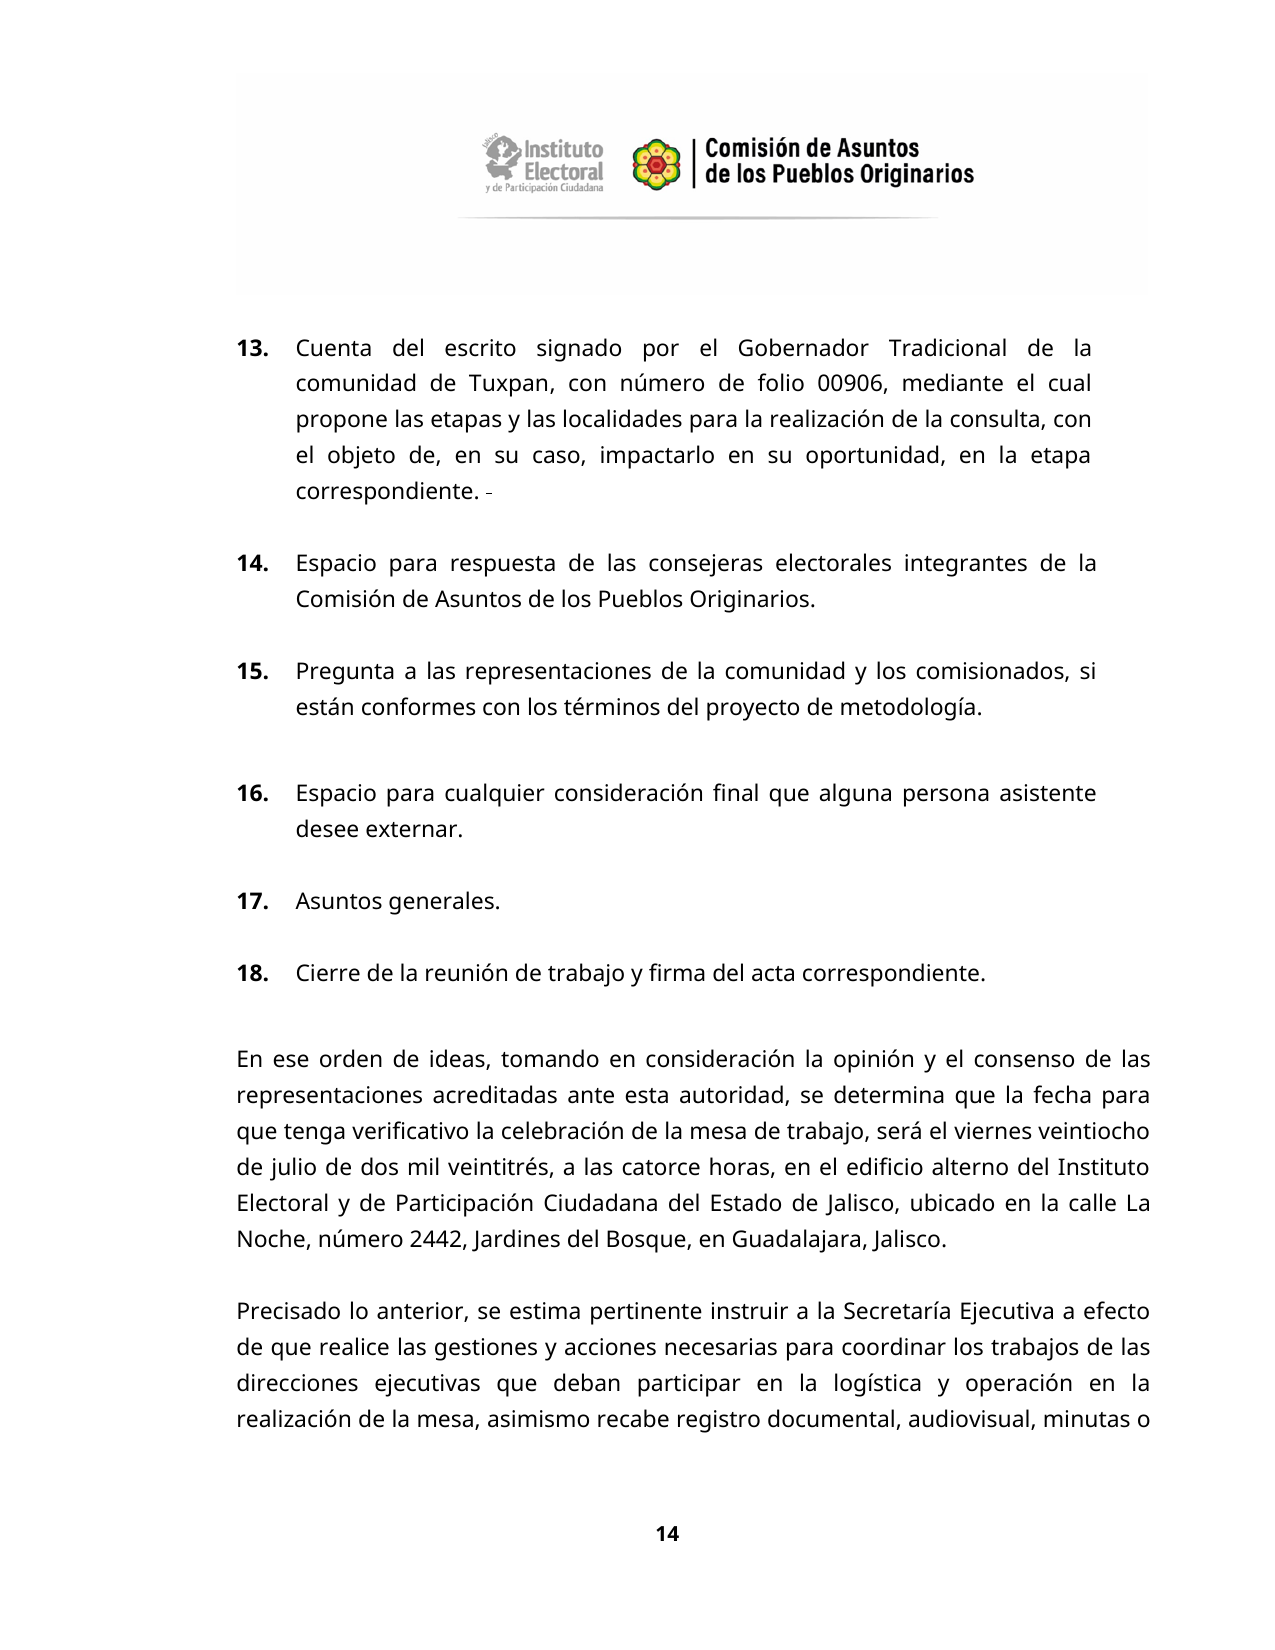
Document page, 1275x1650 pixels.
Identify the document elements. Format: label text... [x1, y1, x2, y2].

list Espacio para cualquier consideración final que alguna persona asistente desee externar. [236, 777, 1098, 844]
text En ese orden de ideas, tomando en consideración la opinión y el consenso de las representaciones acreditadas ante esta autoridad, se determina que la fecha para que tenga verificativo la celebración de la mesa de trabajo, será el viernes veintiocho de julio de dos mil veintitrés, a las catorce horas, en el edificio alterno del Instituto Electoral y de Participación Ciudadana del Estado de Jalisco, ubicado en la calle La Noche, número 2442, Jardines del Bosque, en Guadalajara, Jalisco. [236, 1043, 1152, 1254]
list Cuenta del escrito signado por el Gobernador Tradicional de la comunidad de Tuxpan, con número de folio 00906, mediante el cual propone las etapas y las localidades para la realización de la consulta, con el objeto de, en su caso, impactarlo en su oportunidad, en la etapa correspondiente. [236, 331, 1093, 506]
list Cierre de la reunión de trabajo y firma del acta correspondiente. [236, 957, 1098, 988]
list Asuntos generales. [236, 885, 1098, 916]
picture [236, 73, 1150, 296]
list Espacio para respuesta de las consejeras electorales integrantes de la Comisión de Asuntos de los Pueblos Originarios. [236, 547, 1098, 614]
list Pregunta a las representaciones de la comunidad y los comisionados, si están conformes con los términos del proyecto de metodología. [236, 655, 1098, 722]
